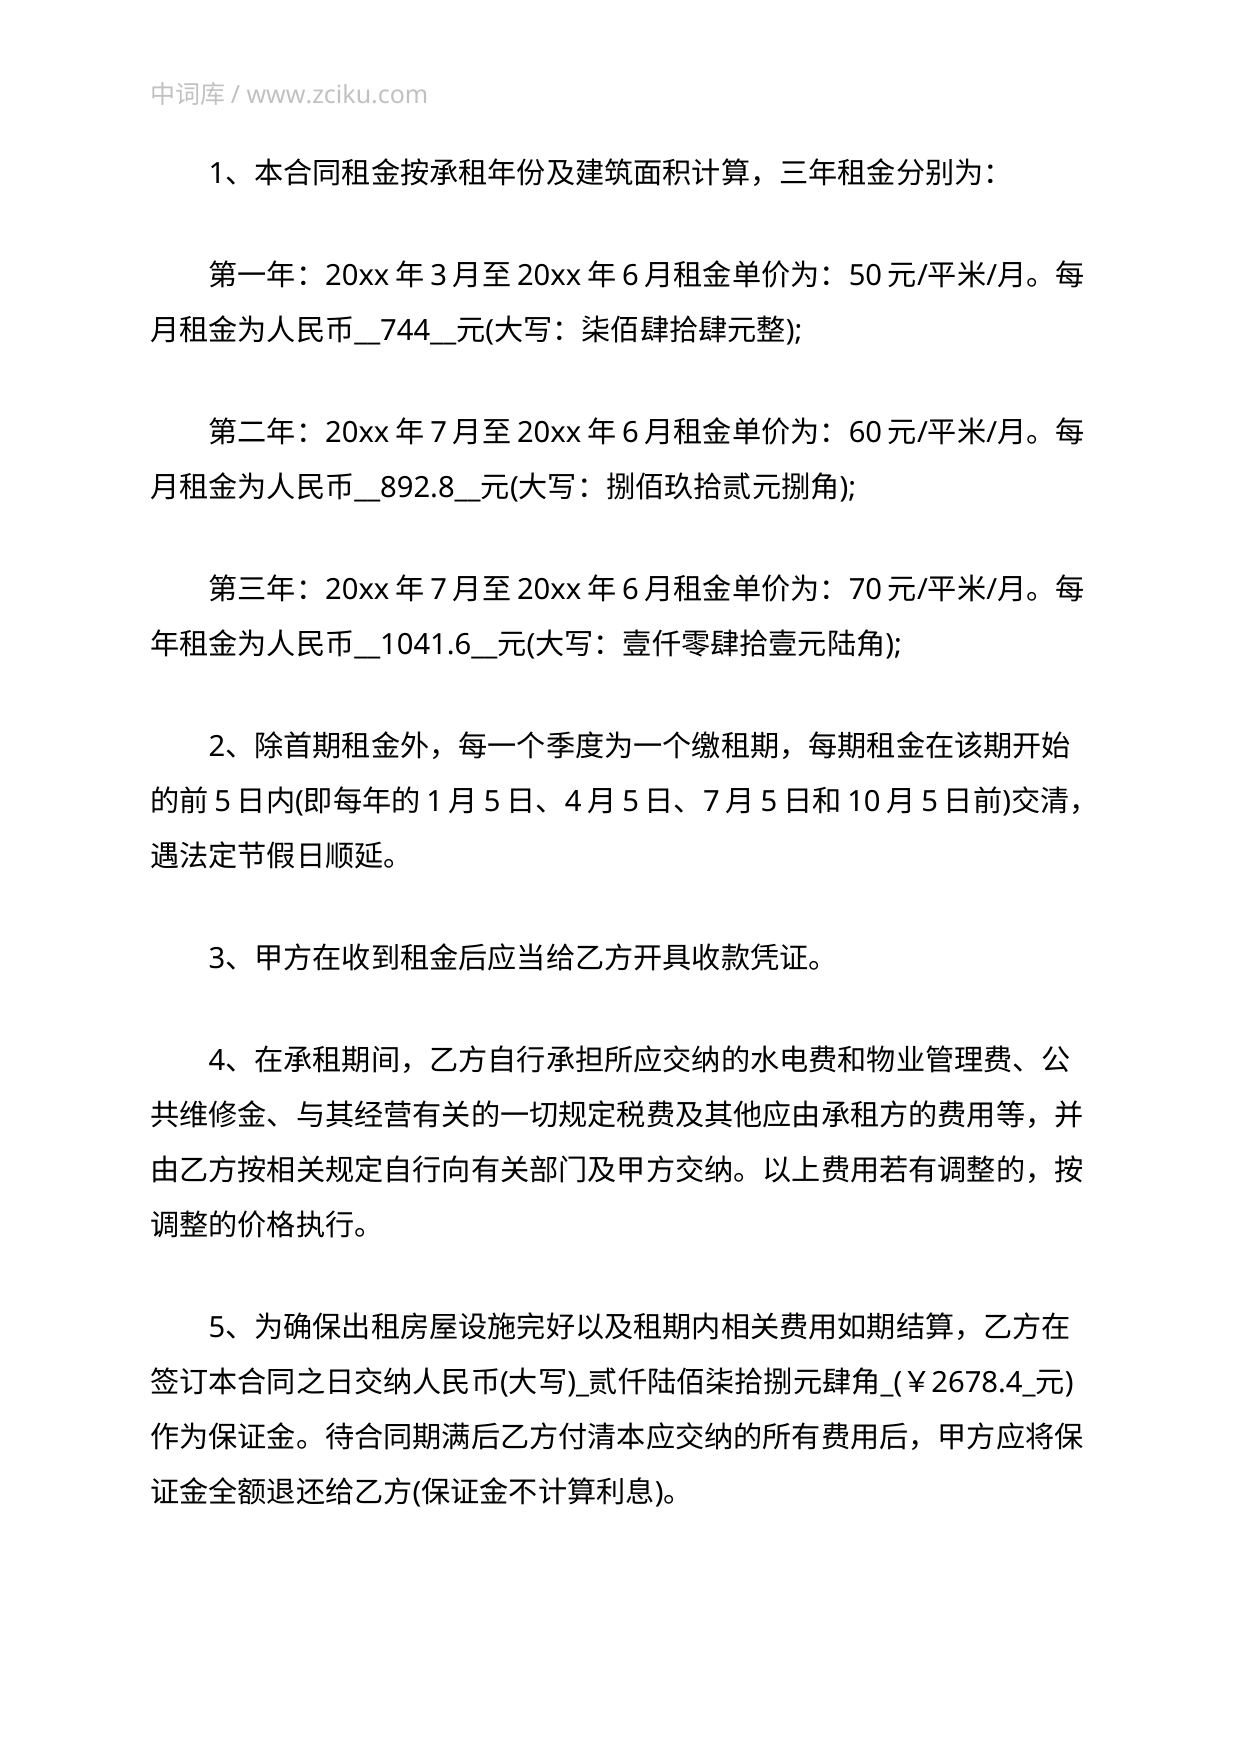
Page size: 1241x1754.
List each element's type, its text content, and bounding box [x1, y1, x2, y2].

text 3、甲方在收到租金后应当给乙方开具收款凭证。 [150, 935, 1090, 977]
text 2、除首期租金外，每一个季度为一个缴租期，每期租金在该期开始的前5日内(即每年的1月5日、4月5日、7月5日和10月5日前)交清，遇法定节假日顺延。 [150, 723, 1090, 875]
text 第三年：20xx年7月至20xx年6月租金单价为：70元/平米/月。每年租金为人民币__1041.6__元(大写：壹仟零肆拾壹元陆角); [150, 566, 1090, 663]
text 1、本合同租金按承租年份及建筑面积计算，三年租金分别为： [150, 150, 1090, 192]
text 5、为确保出租房屋设施完好以及租期内相关费用如期结算，乙方在签订本合同之日交纳人民币(大写)_贰仟陆佰柒拾捌元肆角_(￥2678.4_元)作为保证金。待合同期满后乙方付清本应交纳的所有费用后，甲方应将保证金全额退还给乙方(保证金不计算利息)。 [150, 1303, 1090, 1511]
text 第一年：20xx年3月至20xx年6月租金单价为：50元/平米/月。每月租金为人民币__744__元(大写：柒佰肆拾肆元整); [150, 252, 1090, 349]
text 第二年：20xx年7月至20xx年6月租金单价为：60元/平米/月。每月租金为人民币__892.8__元(大写：捌佰玖拾贰元捌角); [150, 409, 1090, 506]
text 4、在承租期间，乙方自行承担所应交纳的水电费和物业管理费、公共维修金、与其经营有关的一切规定税费及其他应由承租方的费用等，并由乙方按相关规定自行向有关部门及甲方交纳。以上费用若有调整的，按调整的价格执行。 [150, 1037, 1090, 1244]
